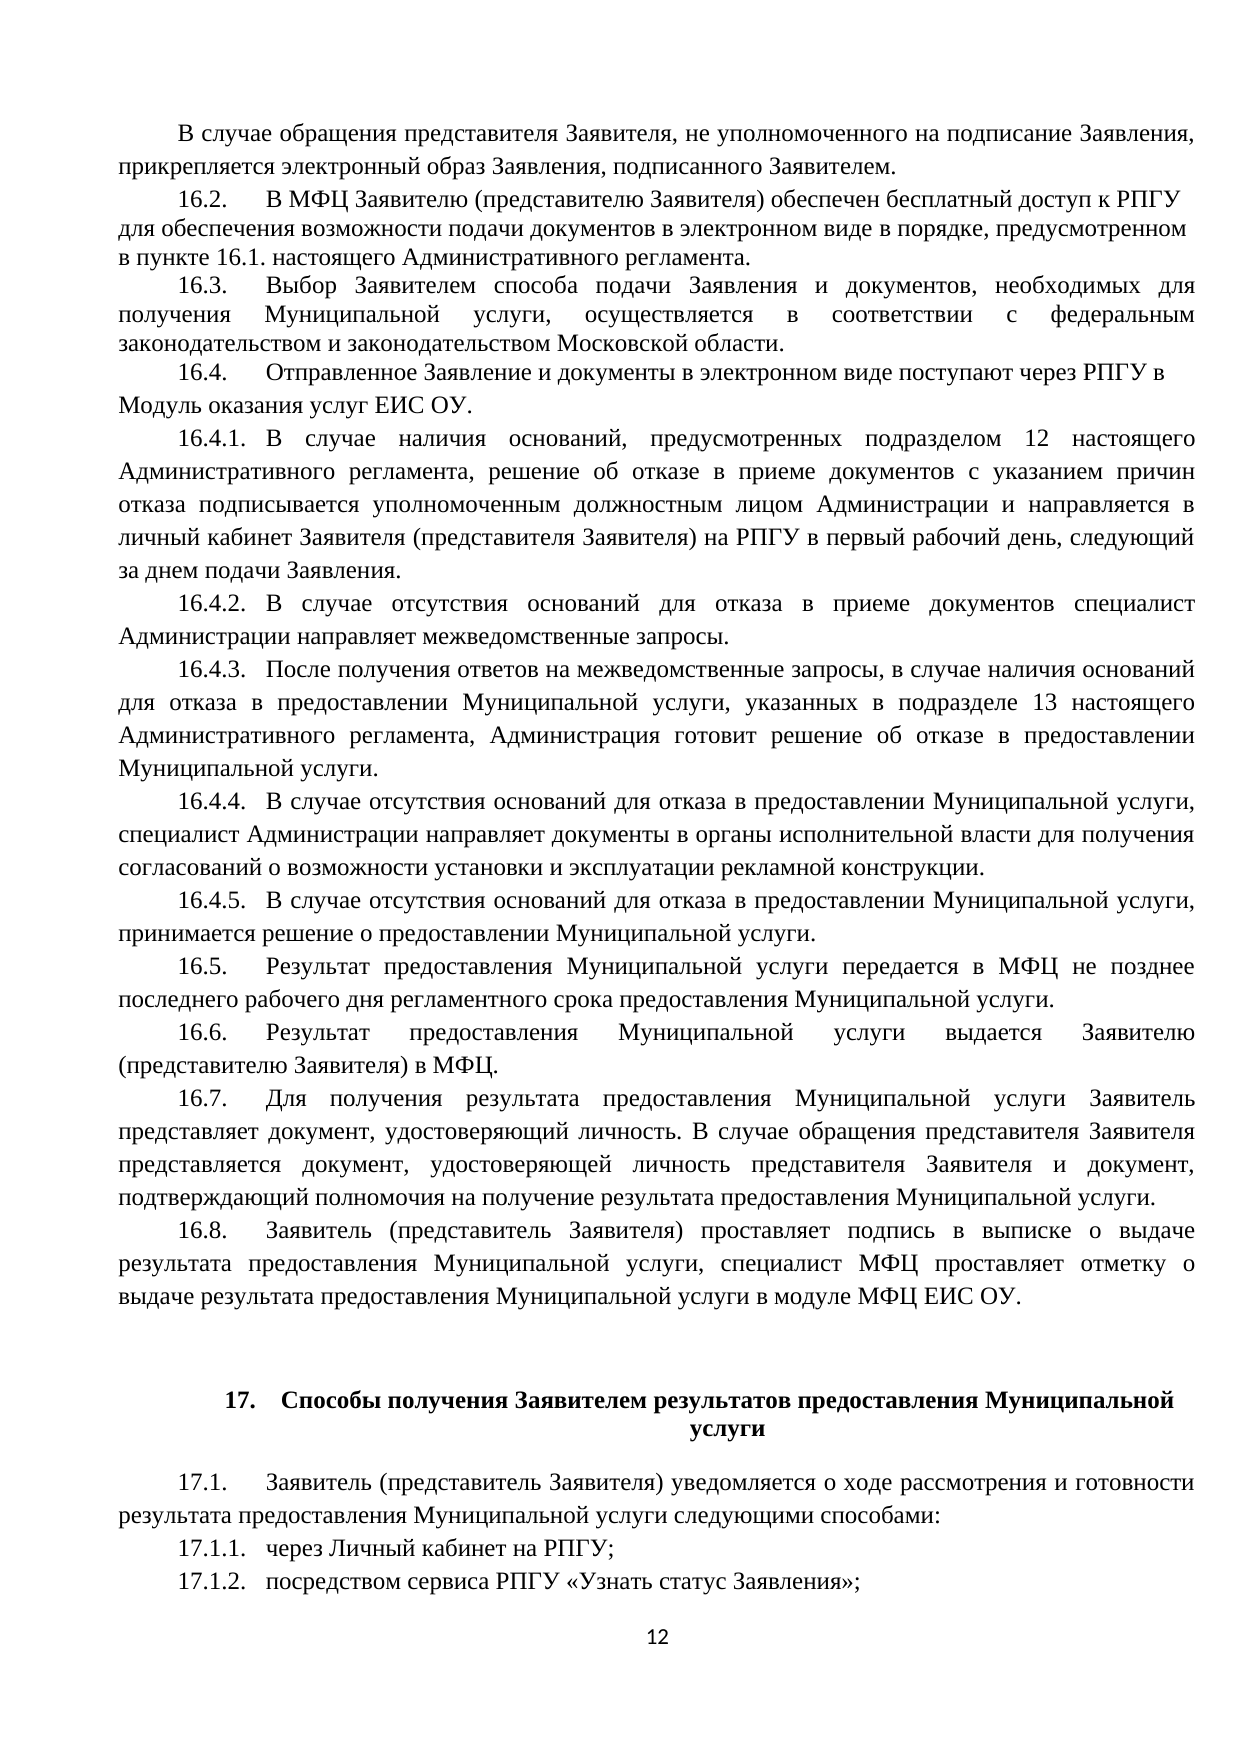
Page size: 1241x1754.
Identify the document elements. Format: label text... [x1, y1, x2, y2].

list Для получения результата предоставления Муниципальной услуги Заявитель представляет документ, удостоверяющий личность. В случае обращения представителя Заявителя представляется документ, удостоверяющей личность представителя Заявителя и документ, подтверждающий полномочия на получение результата предоставления Муниципальной услуги. [118, 1083, 1196, 1211]
list через Личный кабинет на РПГУ; [118, 1533, 1196, 1562]
list Отправленное Заявление и документы в электронном виде поступают через РПГУ в Модуль оказания услуг ЕИС ОУ. [118, 357, 1196, 418]
list Результат предоставления Муниципальной услуги выдается Заявителю (представителю Заявителя) в МФЦ. [118, 1017, 1196, 1079]
list В случае отсутствия оснований для отказа в предоставлении Муниципальной услуги, специалист Администрации направляет документы в органы исполнительной власти для получения согласований о возможности установки и эксплуатации рекламной конструкции. [118, 786, 1196, 881]
list В МФЦ Заявителю (представителю Заявителя) обеспечен бесплатный доступ к РПГУ для обеспечения возможности подачи документов в электронном виде в порядке, предусмотренном в пункте 16.1. настоящего Административного регламента. [118, 184, 1196, 270]
list Результат предоставления Муниципальной услуги передается в МФЦ не позднее последнего рабочего дня регламентного срока предоставления Муниципальной услуги. [118, 951, 1196, 1013]
list В случае наличия оснований, предусмотренных подразделом 12 настоящего Административного регламента, решение об отказе в приеме документов с указанием причин отказа подписывается уполномоченным должностным лицом Администрации и направляется в личный кабинет Заявителя (представителя Заявителя) на РПГУ в первый рабочий день, следующий за днем подачи Заявления. [118, 423, 1196, 583]
list Заявитель (представитель Заявителя) уведомляется о ходе рассмотрения и готовности результата предоставления Муниципальной услуги следующими способами: [118, 1467, 1196, 1529]
list В случае обращения представителя Заявителя, не уполномоченного на подписание Заявления, прикрепляется электронный образ Заявления, подписанного Заявителем. [118, 118, 1196, 180]
list Выбор Заявителем способа подачи Заявления и документов, необходимых для получения Муниципальной услуги, осуществляется в соответствии с федеральным законодательством и законодательством Московской области. [118, 270, 1196, 357]
list Способы получения Заявителем результатов предоставления Муниципальной услуги [203, 1385, 1196, 1442]
list В случае отсутствия оснований для отказа в предоставлении Муниципальной услуги, принимается решение о предоставлении Муниципальной услуги. [118, 885, 1196, 947]
list посредством сервиса РПГУ «Узнать статус Заявления»; [118, 1566, 1196, 1595]
list После получения ответов на межведомственные запросы, в случае наличия оснований для отказа в предоставлении Муниципальной услуги, указанных в подразделе 13 настоящего Административного регламента, Администрация готовит решение об отказе в предоставлении Муниципальной услуги. [118, 654, 1196, 782]
list Заявитель (представитель Заявителя) проставляет подпись в выписке о выдаче результата предоставления Муниципальной услуги, специалист МФЦ проставляет отметку о выдаче результата предоставления Муниципальной услуги в модуле МФЦ ЕИС ОУ. [118, 1215, 1196, 1310]
list В случае отсутствия оснований для отказа в приеме документов специалист Администрации направляет межведомственные запросы. [118, 588, 1196, 649]
